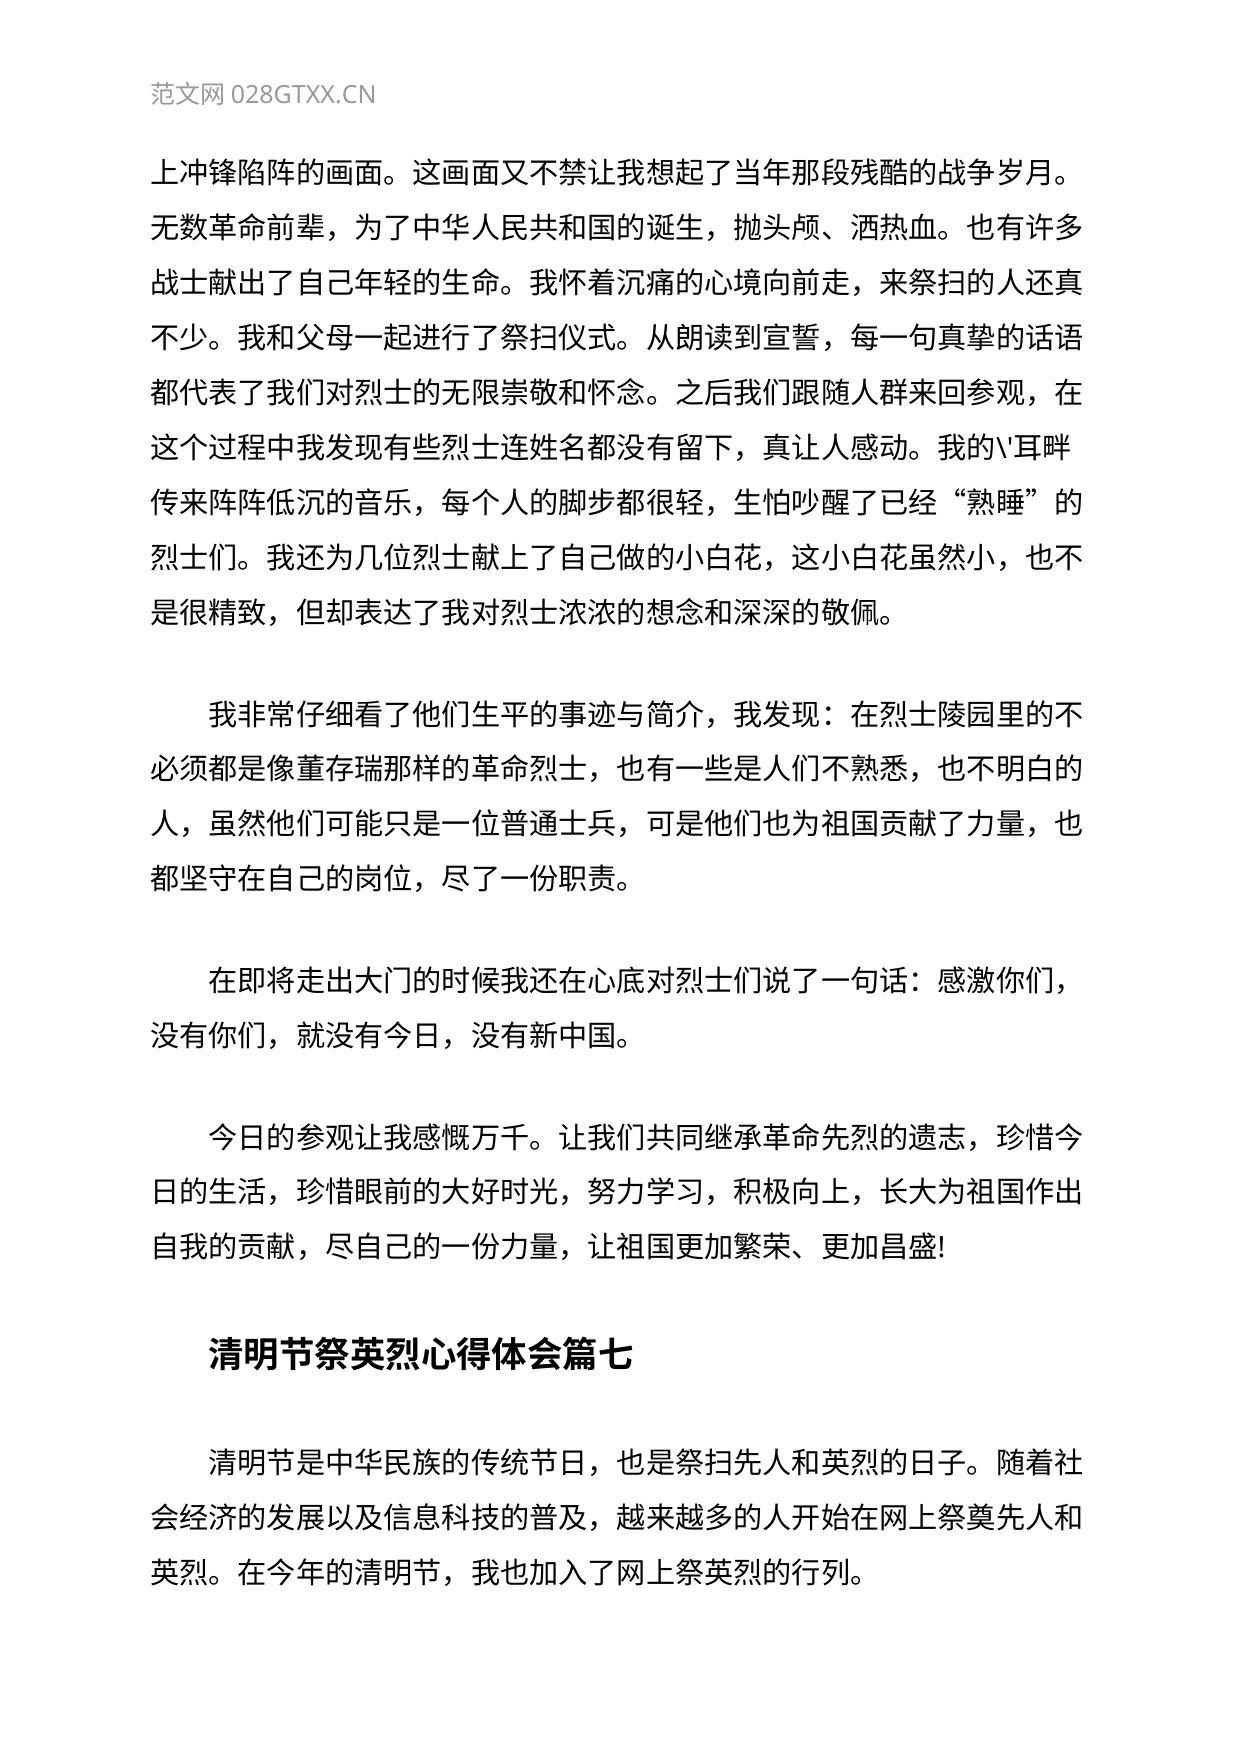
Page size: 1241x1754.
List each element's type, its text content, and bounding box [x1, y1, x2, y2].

text 在即将走出大门的时候我还在心底对烈士们说了一句话：感激你们，没有你们，就没有今日，没有新中国。 [150, 957, 1090, 1055]
text 清明节祭英烈心得体会篇七 [150, 1326, 1090, 1377]
text 清明节是中华民族的传统节日，也是祭扫先人和英烈的日子。随着社会经济的发展以及信息科技的普及，越来越多的人开始在网上祭奠先人和英烈。在今年的清明节，我也加入了网上祭英烈的行列。 [150, 1439, 1090, 1591]
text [150, 150, 1090, 632]
text 今日的参观让我感慨万千。让我们共同继承革命先烈的遗志，珍惜今日的生活，珍惜眼前的大好时光，努力学习，积极向上，长大为祖国作出自我的贡献，尽自己的一份力量，让祖国更加繁荣、更加昌盛! [150, 1114, 1090, 1266]
text 我非常仔细看了他们生平的事迹与简介，我发现：在烈士陵园里的不必须都是像董存瑞那样的革命烈士，也有一些是人们不熟悉，也不明白的人，虽然他们可能只是一位普通士兵，可是他们也为祖国贡献了力量，也都坚守在自己的岗位，尽了一份职责。 [150, 691, 1090, 898]
